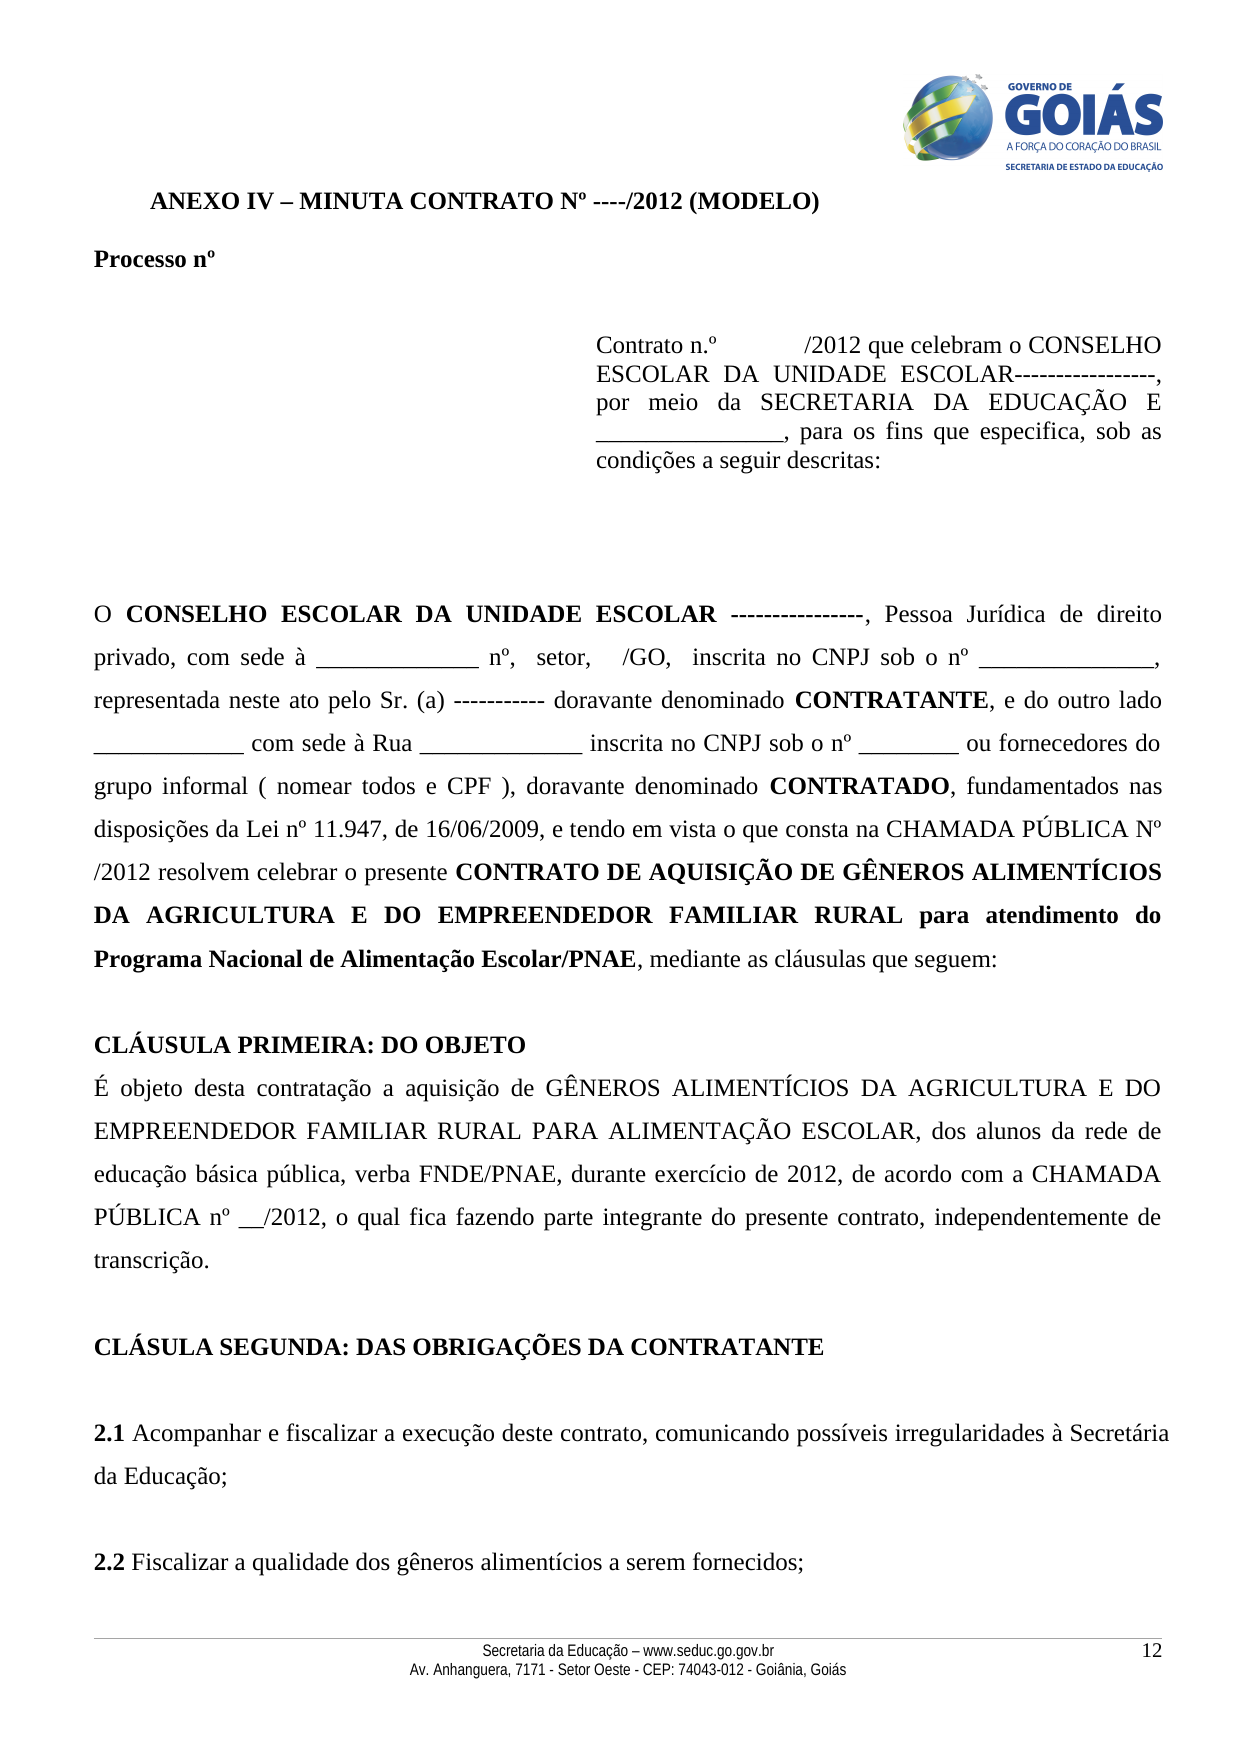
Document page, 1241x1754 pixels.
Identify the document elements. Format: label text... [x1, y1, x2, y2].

picture [903, 74, 1163, 172]
text 2.2 Fiscalizar a qualidade dos gêneros alimentícios a serem fornecidos; [94, 1547, 1171, 1576]
text 2.1 Acompanhar e fiscalizar a execução deste contrato, comunicando possíveis irregularidades à Secretária da Educação; [94, 1418, 1171, 1490]
text Processo nº [94, 244, 1162, 272]
text É objeto desta contratação a aquisição de GÊNEROS ALIMENTÍCIOS DA AGRICULTURA E DO EMPREENDEDOR FAMILIAR RURAL PARA ALIMENTAÇÃO ESCOLAR, dos alunos da rede de educação básica pública, verba FNDE/PNAE, durante exercício de 2012, de acordo com a CHAMADA PÚBLICA nº __/2012, o qual fica fazendo parte integrante do presente contrato, independentemente de transcrição. [94, 1073, 1162, 1274]
text CLÁUSULA PRIMEIRA: DO OBJETO [94, 1030, 1162, 1059]
text ANEXO IV – MINUTA CONTRATO Nº ----/2012 (MODELO) [94, 186, 1162, 215]
text CLÁSULA SEGUNDA: DAS OBRIGAÇÕES DA CONTRATANTE [94, 1332, 1162, 1361]
text O CONSELHO ESCOLAR DA UNIDADE ESCOLAR ----------------, Pessoa Jurídica de direito privado, com sede à _____________ nº, setor, /GO, inscrita no CNPJ sob o nº ______________, representada neste ato pelo Sr. (a) ----------- doravante denominado CONTRATANTE, e do outro lado ____________ com sede à Rua _____________ inscrita no CNPJ sob o nº ________ ou fornecedores do grupo informal ( nomear todos e CPF ), doravante denominado CONTRATADO, fundamentados nas disposições da Lei nº 11.947, de 16/06/2009, e tendo em vista o que consta na CHAMADA PÚBLICA Nº /2012 resolvem celebrar o presente CONTRATO DE AQUISIÇÃO DE GÊNEROS ALIMENTÍCIOS DA AGRICULTURA E DO EMPREENDEDOR FAMILIAR RURAL para atendimento do Programa Nacional de Alimentação Escolar/PNAE, mediante as cláusulas que seguem: [94, 599, 1162, 972]
text Contrato n.º /2012 que celebram o CONSELHO ESCOLAR DA UNIDADE ESCOLAR-----------------, por meio da SECRETARIA DA EDUCAÇÃO E _______________, para os fins que especifica, sob as condições a seguir descritas: [596, 330, 1162, 474]
